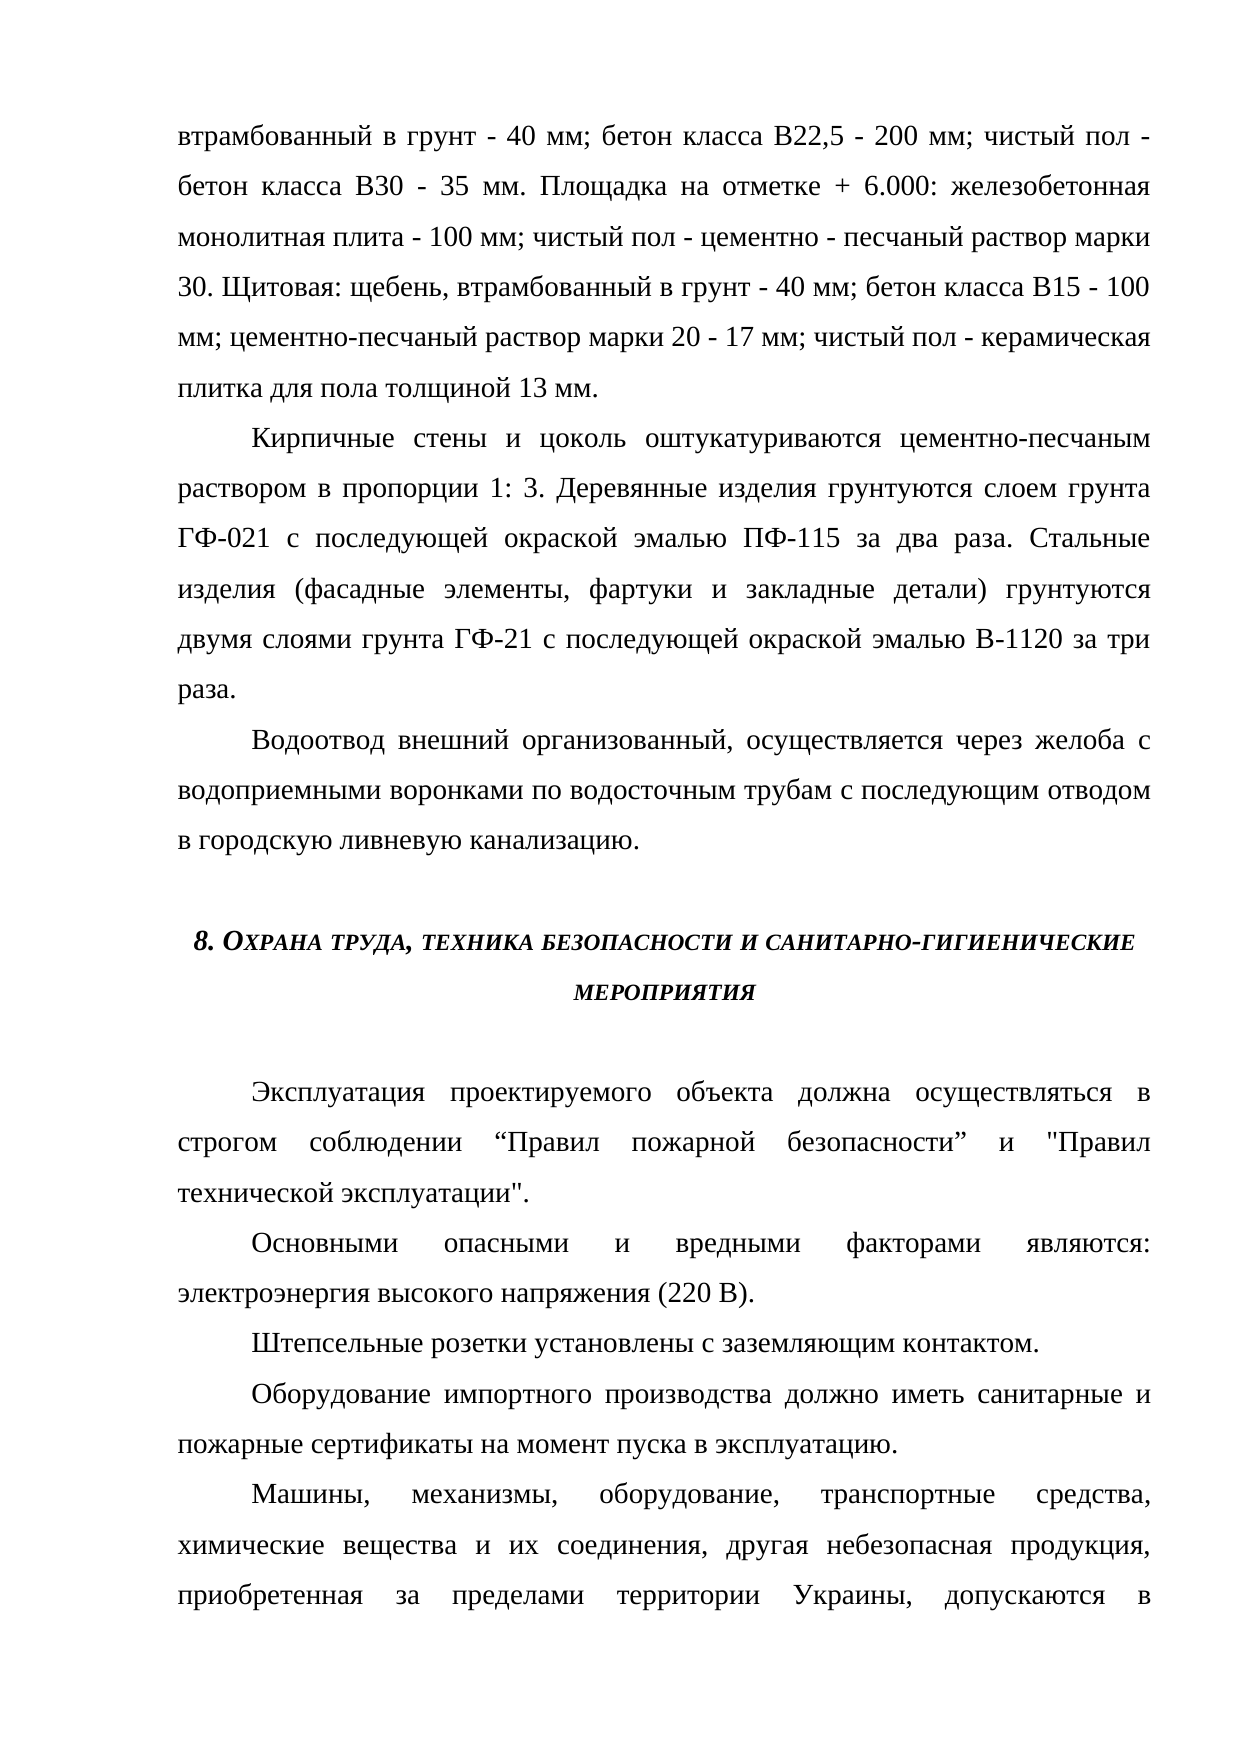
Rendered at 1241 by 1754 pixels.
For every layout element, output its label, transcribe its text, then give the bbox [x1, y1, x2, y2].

text Основными опасными и вредными факторами являются: электроэнергия высокого напряжения (220 В). [177, 1225, 1152, 1309]
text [177, 118, 1152, 403]
text Кирпичные стены и цоколь оштукатуриваются цементно-песчаным раствором в пропорции 1: 3. Деревянные изделия грунтуются слоем грунта ГФ-021 с последующей окраской эмалью ПФ-115 за два раза. Стальные изделия (фасадные элементы, фартуки и закладные детали) грунтуются двумя слоями грунта ГФ-21 с последующей окраской эмалью В-1120 за три раза. [177, 420, 1152, 705]
text Штепсельные розетки установлены с заземляющим контактом. [177, 1326, 1152, 1359]
text Эксплуатация проектируемого объекта должна осуществляться в строгом соблюдении “Правил пожарной безопасности” и "Правил технической эксплуатации". [177, 1074, 1152, 1208]
text Оборудование импортного производства должно иметь санитарные и пожарные сертификаты на момент пуска в эксплуатацию. [177, 1376, 1152, 1460]
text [177, 1477, 1152, 1611]
text Водоотвод внешний организованный, осуществляется через желоба с водоприемными воронками по водосточным трубам с последующим отводом в городскую ливневую канализацию. [177, 722, 1152, 856]
subtitle 8. Охрана труда, техника безопасности и санитарно-гигиенические мероприятия [177, 923, 1152, 1007]
